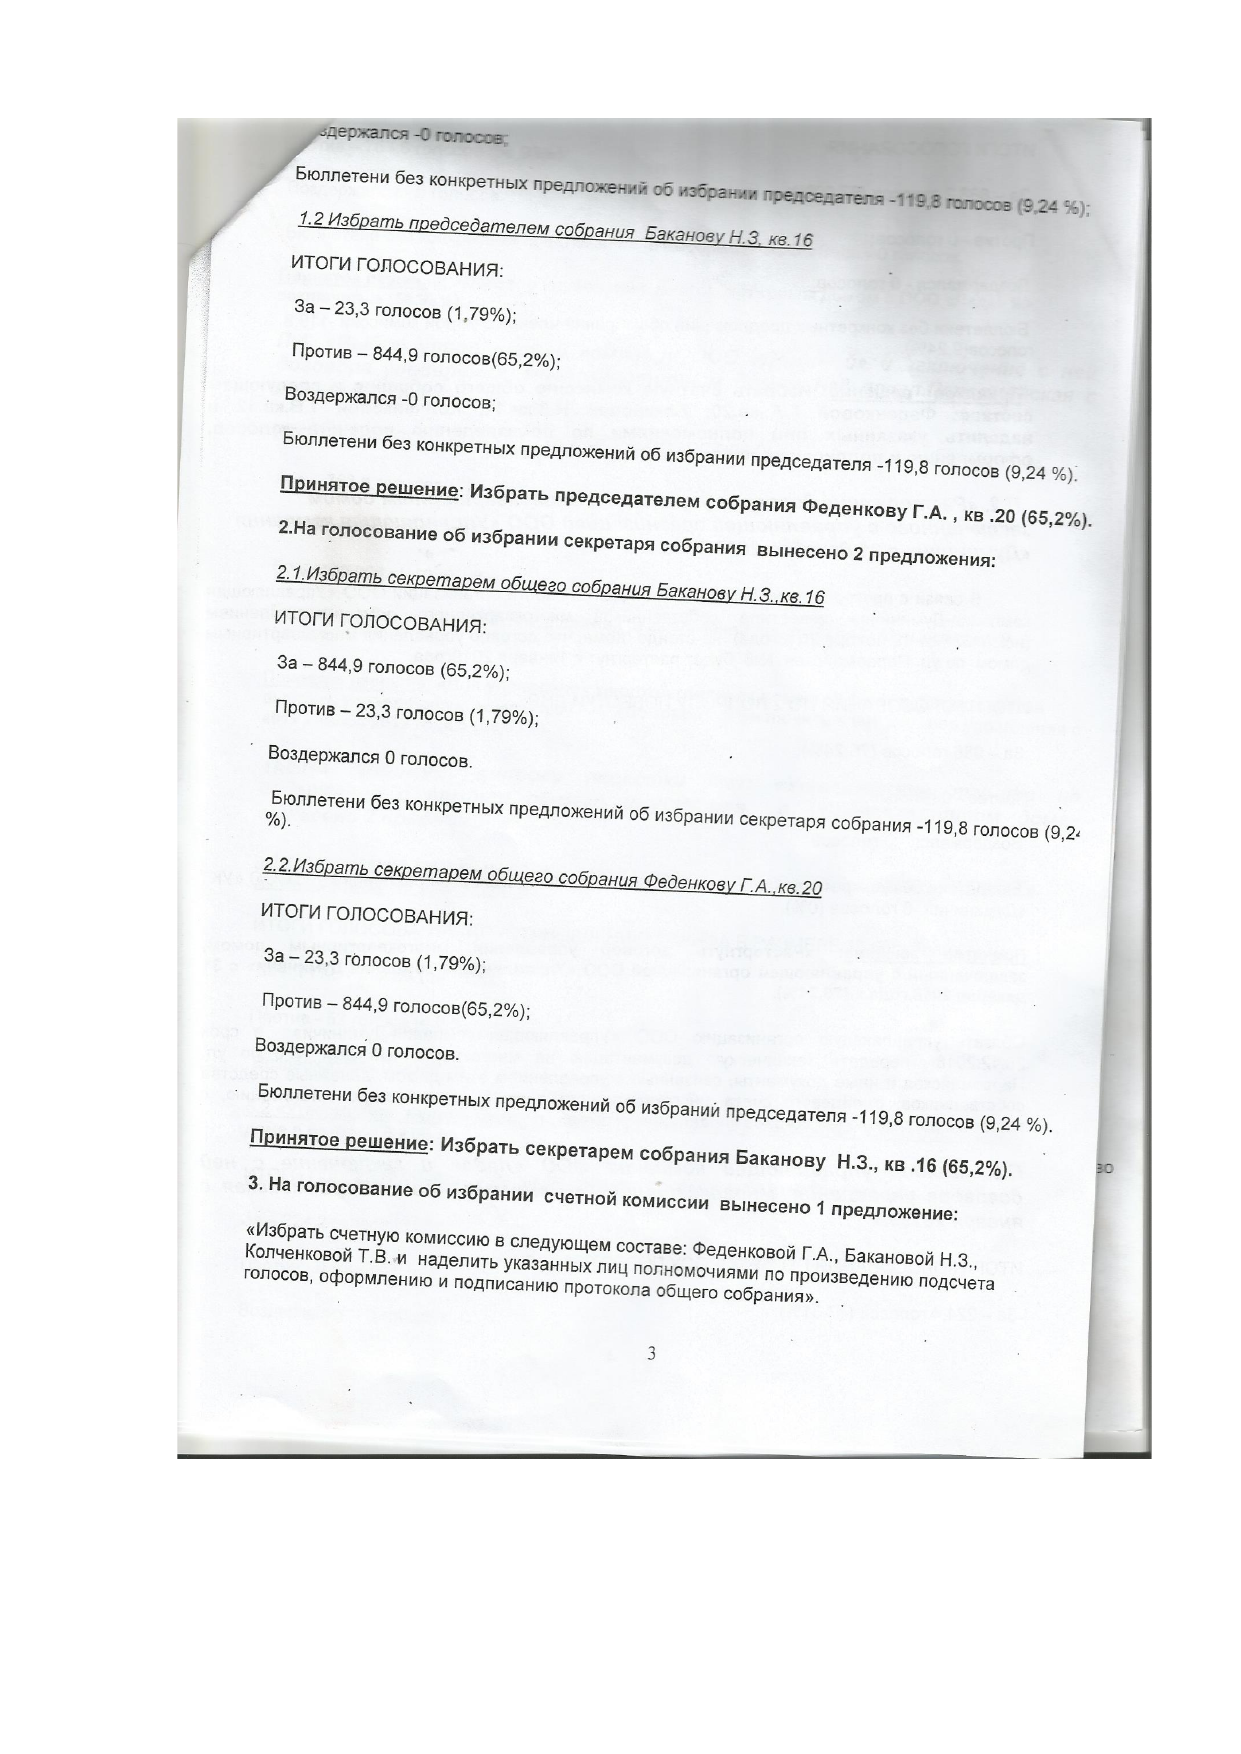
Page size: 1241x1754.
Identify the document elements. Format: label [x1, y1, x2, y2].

picture [177, 118, 1152, 1459]
